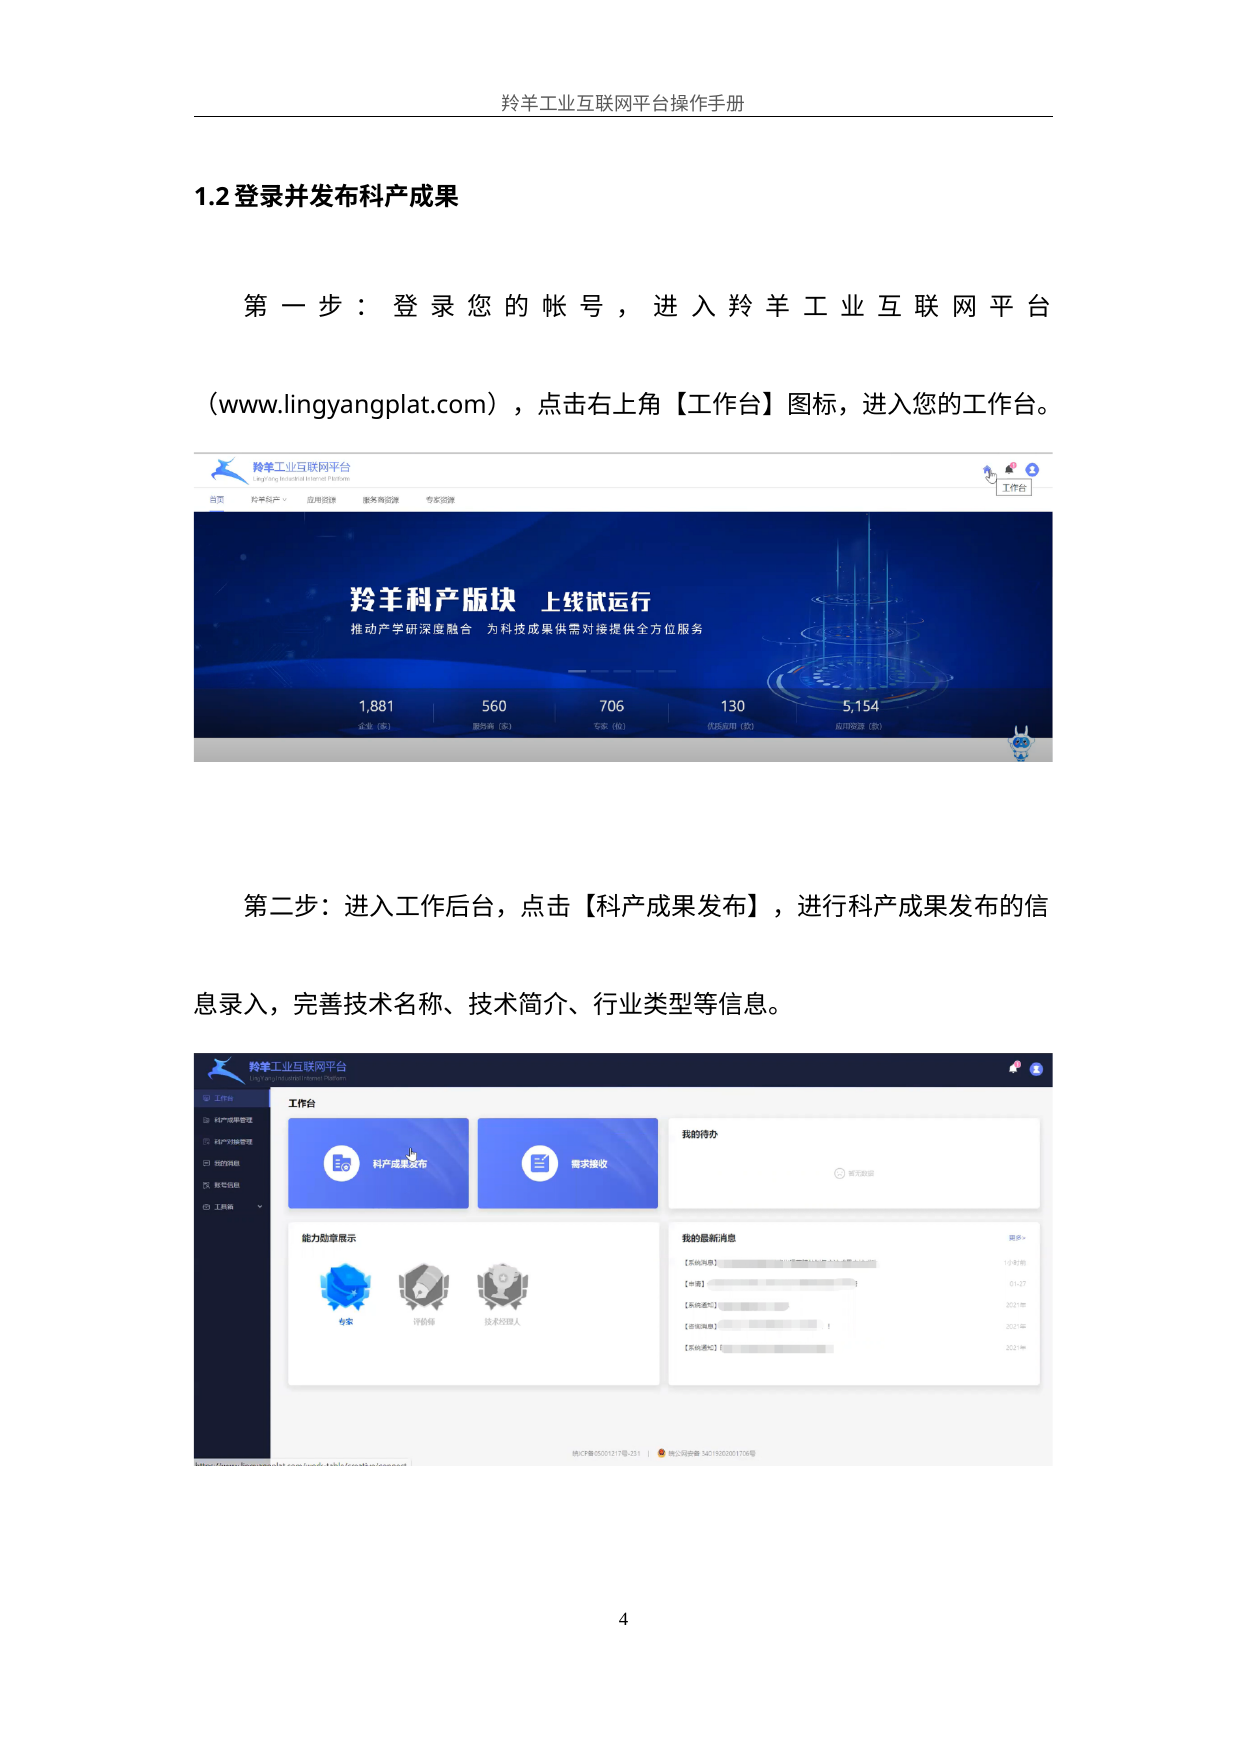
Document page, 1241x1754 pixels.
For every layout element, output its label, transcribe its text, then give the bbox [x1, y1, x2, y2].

text 第二步：进入工作后台，点击【科产成果发布】，进行科产成果发布的信息录入，完善技术名称、技术简介、行业类型等信息。 [194, 872, 1053, 1035]
picture [193, 452, 1053, 762]
text 第一步：登录您的帐号，进入羚羊工业互联网平台（www.lingyangplat.com），点击右上角【工作台】图标，进入您的工作台。 [194, 272, 1053, 435]
subtitle 1.2登录并发布科产成果 [194, 162, 1053, 227]
picture [193, 1053, 1053, 1466]
